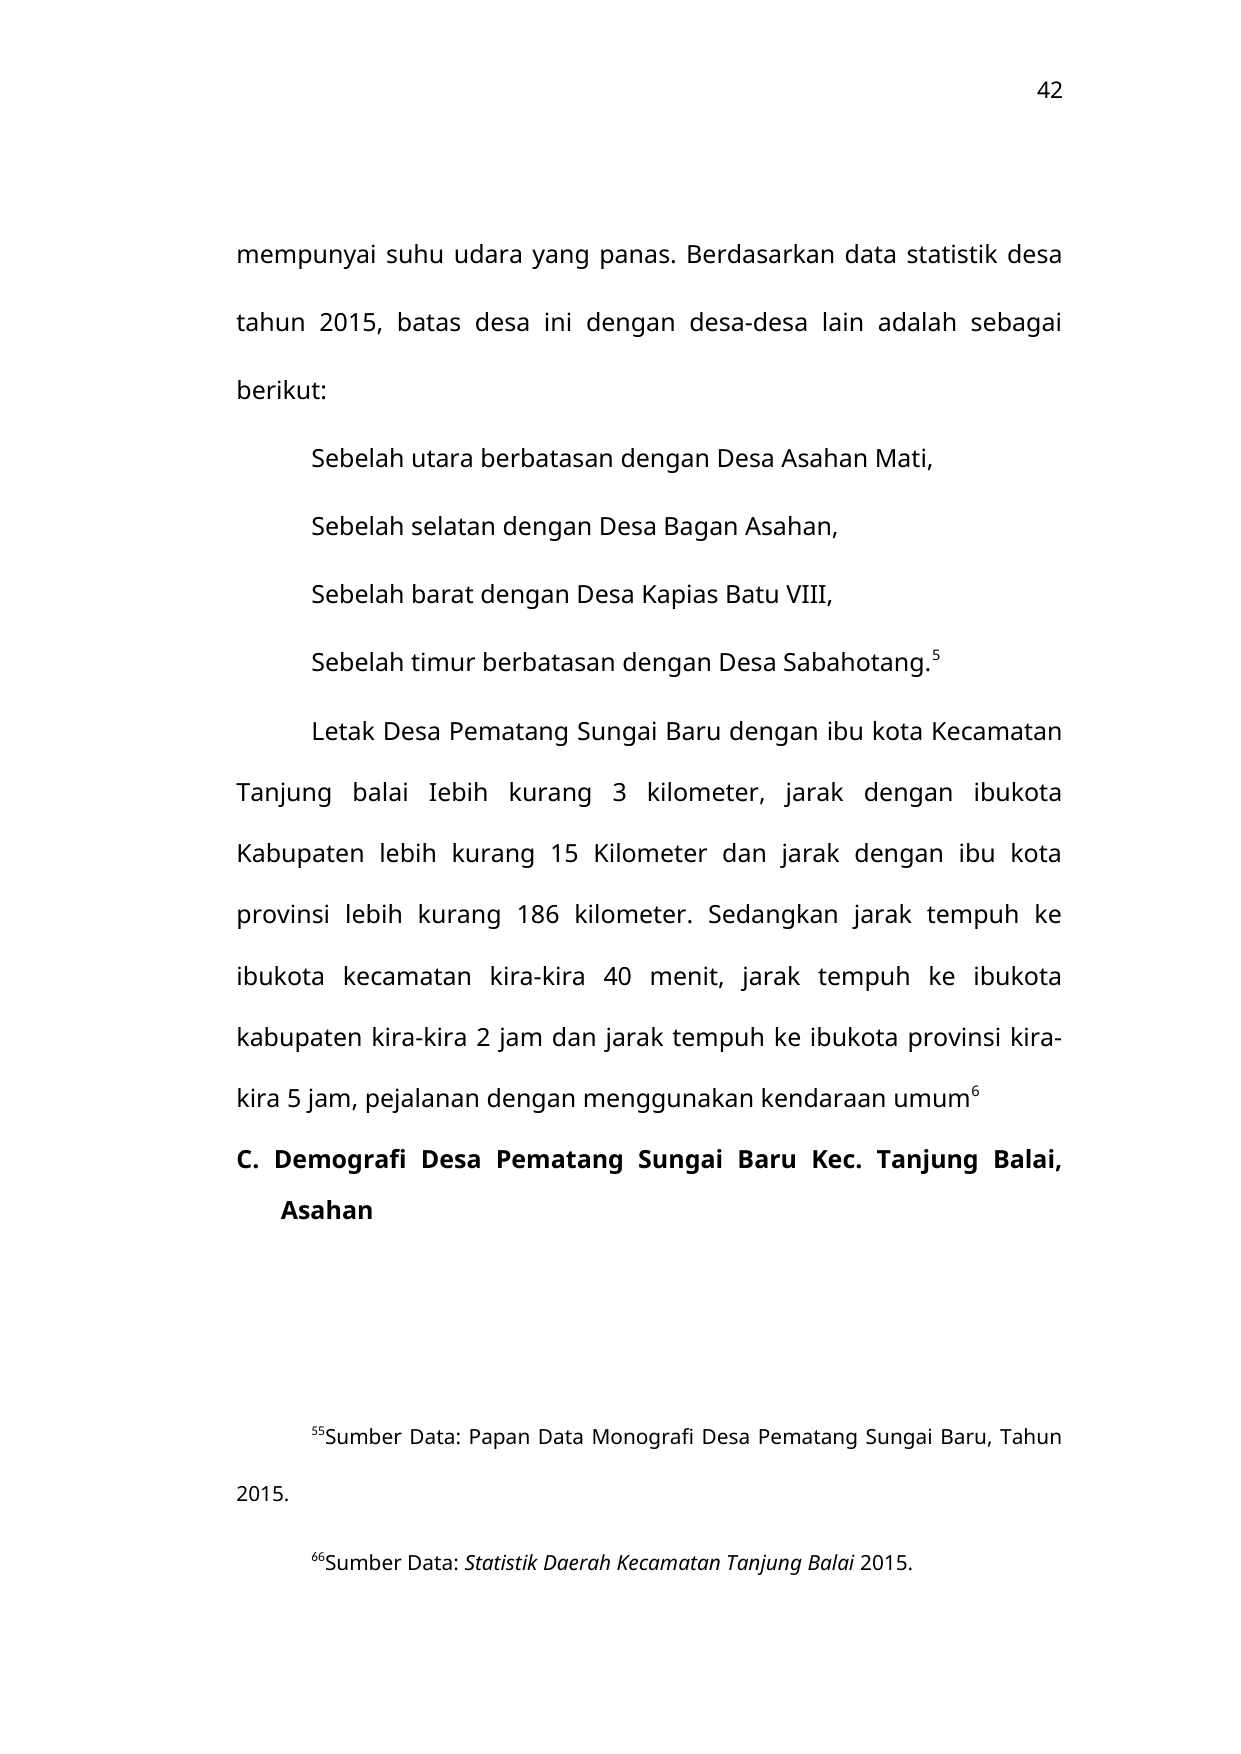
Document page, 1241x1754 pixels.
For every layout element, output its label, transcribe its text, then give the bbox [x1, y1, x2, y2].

text Sebelah timur berbatasan dengan Desa Sabahotang.5 [236, 645, 1063, 679]
list Demografi Desa Pematang Sungai Baru Kec. Tanjung Balai, Asahan [236, 1142, 1063, 1227]
text Letak Desa Pematang Sungai Baru dengan ibu kota Kecamatan Tanjung balai Iebih kurang 3 kilometer, jarak dengan ibukota Kabupaten lebih kurang 15 Kilometer dan jarak dengan ibu kota provinsi lebih kurang 186 kilometer. Sedangkan jarak tempuh ke ibukota kecamatan kira-kira 40 menit, jarak tempuh ke ibukota kabupaten kira-kira 2 jam dan jarak tempuh ke ibukota provinsi kira-kira 5 jam, pejalanan dengan menggunakan kendaraan umum6 [236, 713, 1063, 1115]
text Sebelah utara berbatasan dengan Desa Asahan Mati, [236, 441, 1063, 475]
text Sebelah barat dengan Desa Kapias Batu VIII, [236, 577, 1063, 611]
text Sebelah selatan dengan Desa Bagan Asahan, [236, 509, 1063, 543]
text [236, 236, 1063, 407]
